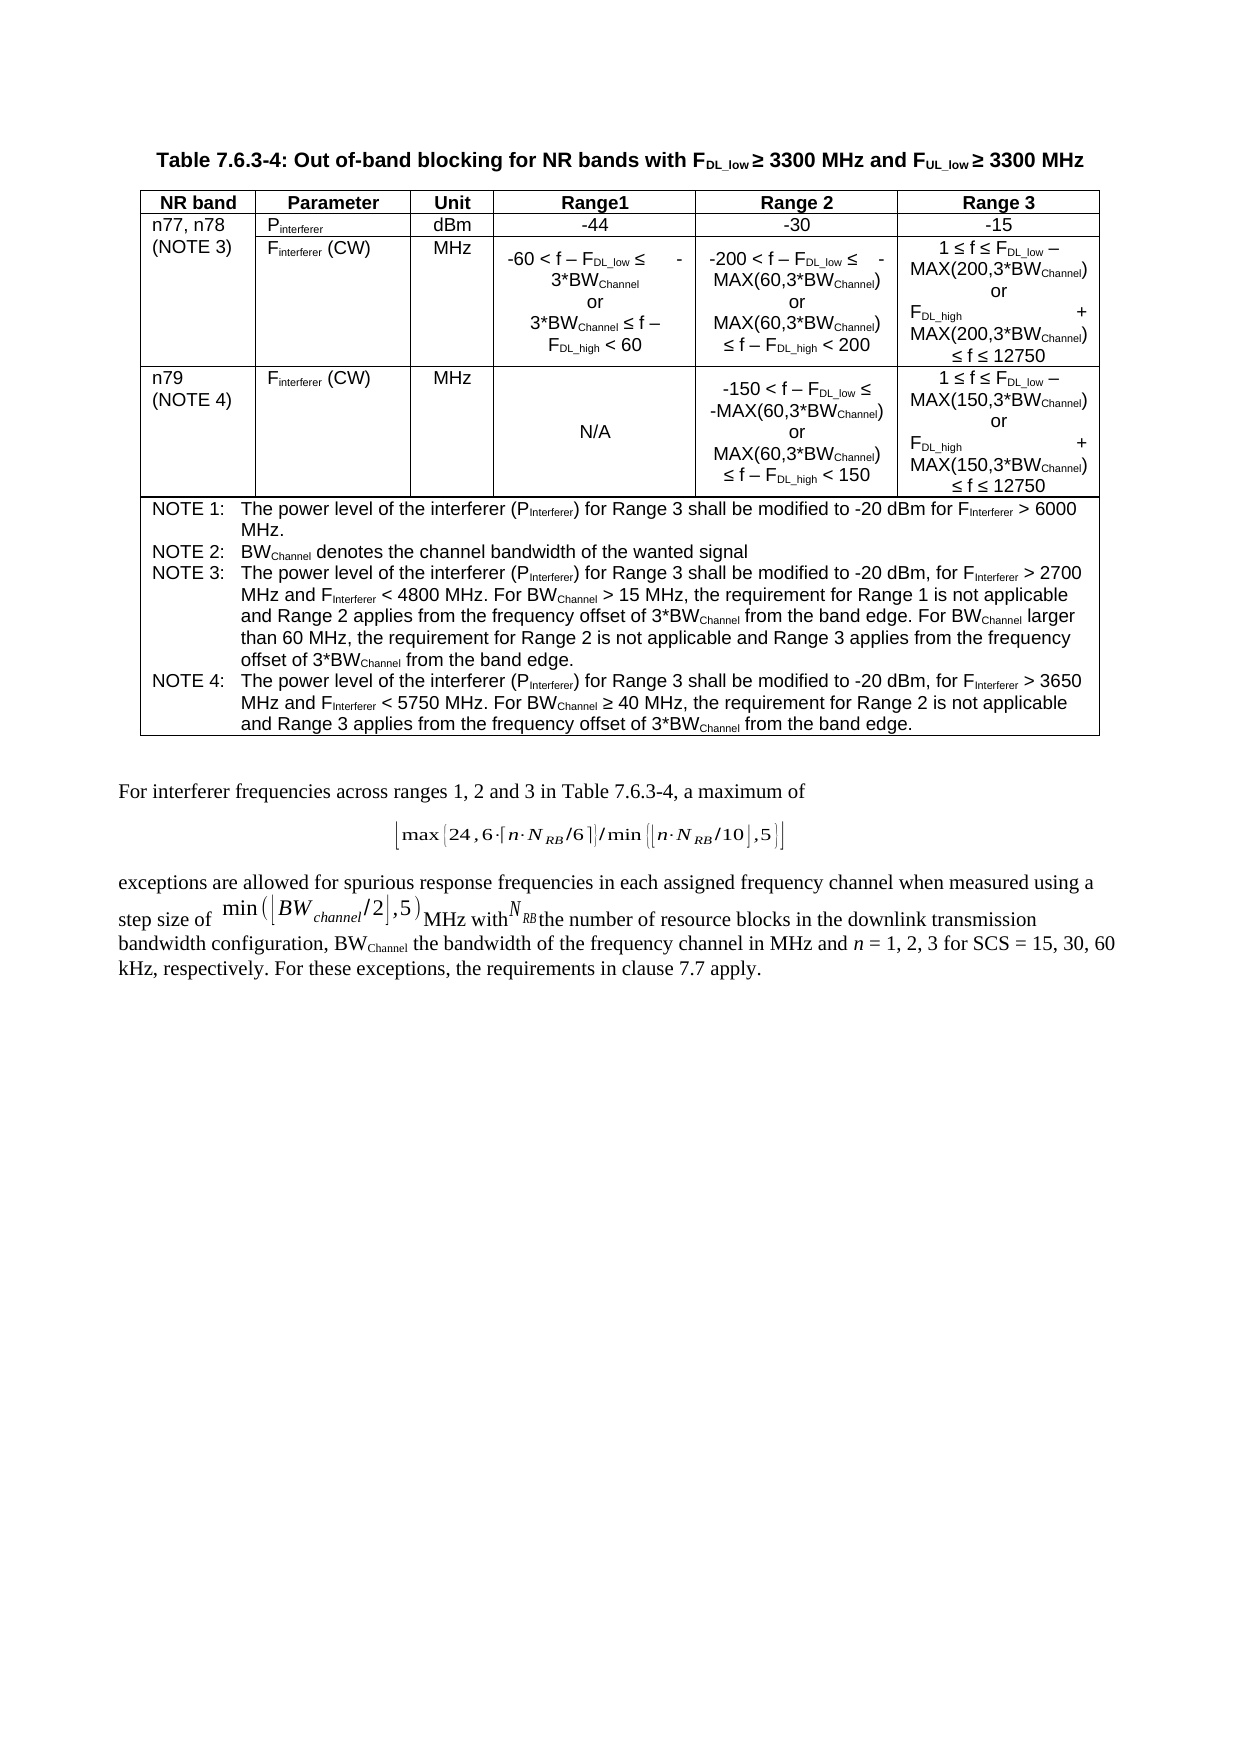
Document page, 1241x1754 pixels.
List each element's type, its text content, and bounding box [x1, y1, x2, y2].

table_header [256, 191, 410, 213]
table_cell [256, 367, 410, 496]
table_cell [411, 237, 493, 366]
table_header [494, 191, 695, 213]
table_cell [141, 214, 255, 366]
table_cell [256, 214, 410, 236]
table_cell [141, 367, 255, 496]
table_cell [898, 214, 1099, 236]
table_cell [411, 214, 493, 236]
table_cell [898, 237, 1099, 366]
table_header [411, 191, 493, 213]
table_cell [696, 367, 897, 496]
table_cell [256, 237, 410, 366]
text Table 7.6.3-4: Out of-band blocking for NR bands with FDL_low ≥ 3300 MHz and FUL_low ≥ 3300 MHz [118, 148, 1122, 172]
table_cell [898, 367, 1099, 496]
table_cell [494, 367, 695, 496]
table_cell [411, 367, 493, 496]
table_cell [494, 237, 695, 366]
text exceptions are allowed for spurious response frequencies in each assigned frequency channel when measured using a step size of MHz withthe number of resource blocks in the downlink transmission bandwidth configuration, BWChannel the bandwidth of the frequency channel in MHz and n = 1, 2, 3 for SCS = 15, 30, 60 kHz, respectively. For these exceptions, the requirements in clause 7.7 apply. [118, 870, 1122, 979]
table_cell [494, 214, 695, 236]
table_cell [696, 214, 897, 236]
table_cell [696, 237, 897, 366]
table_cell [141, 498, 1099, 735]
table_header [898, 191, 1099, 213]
text For interferer frequencies across ranges 1, 2 and 3 in Table 7.6.3-4, a maximum of [118, 778, 1122, 803]
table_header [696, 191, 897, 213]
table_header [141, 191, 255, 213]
